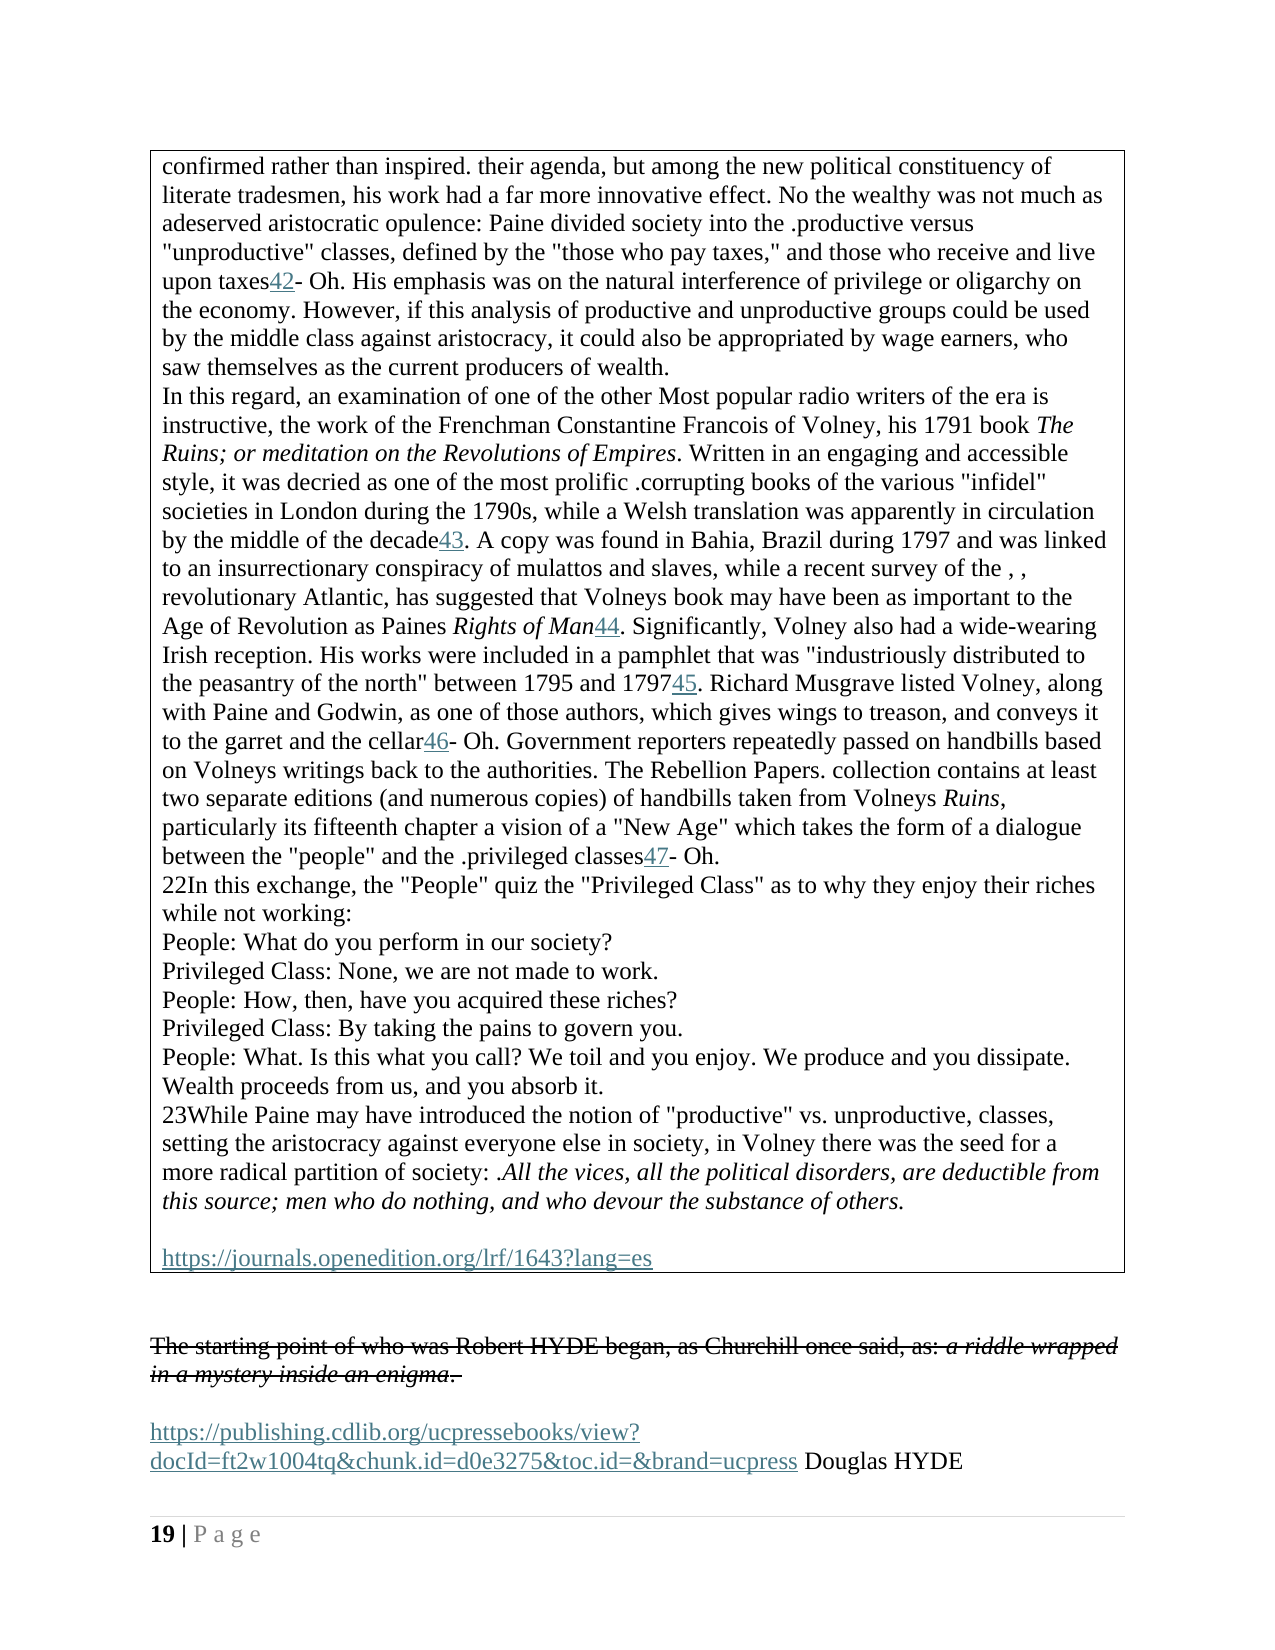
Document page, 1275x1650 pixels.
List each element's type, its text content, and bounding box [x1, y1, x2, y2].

text https://publishing.cdlib.org/ucpressebooks/view?docId=ft2w1004tq&chunk.id=d0e3275&toc.id=&brand=ucpress Douglas HYDE [150, 1417, 1125, 1474]
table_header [151, 151, 1124, 1272]
text The starting point of who was Robert HYDE began, as Churchill once said, as: a riddle wrapped in a mystery inside an enigma. [150, 1331, 1125, 1388]
